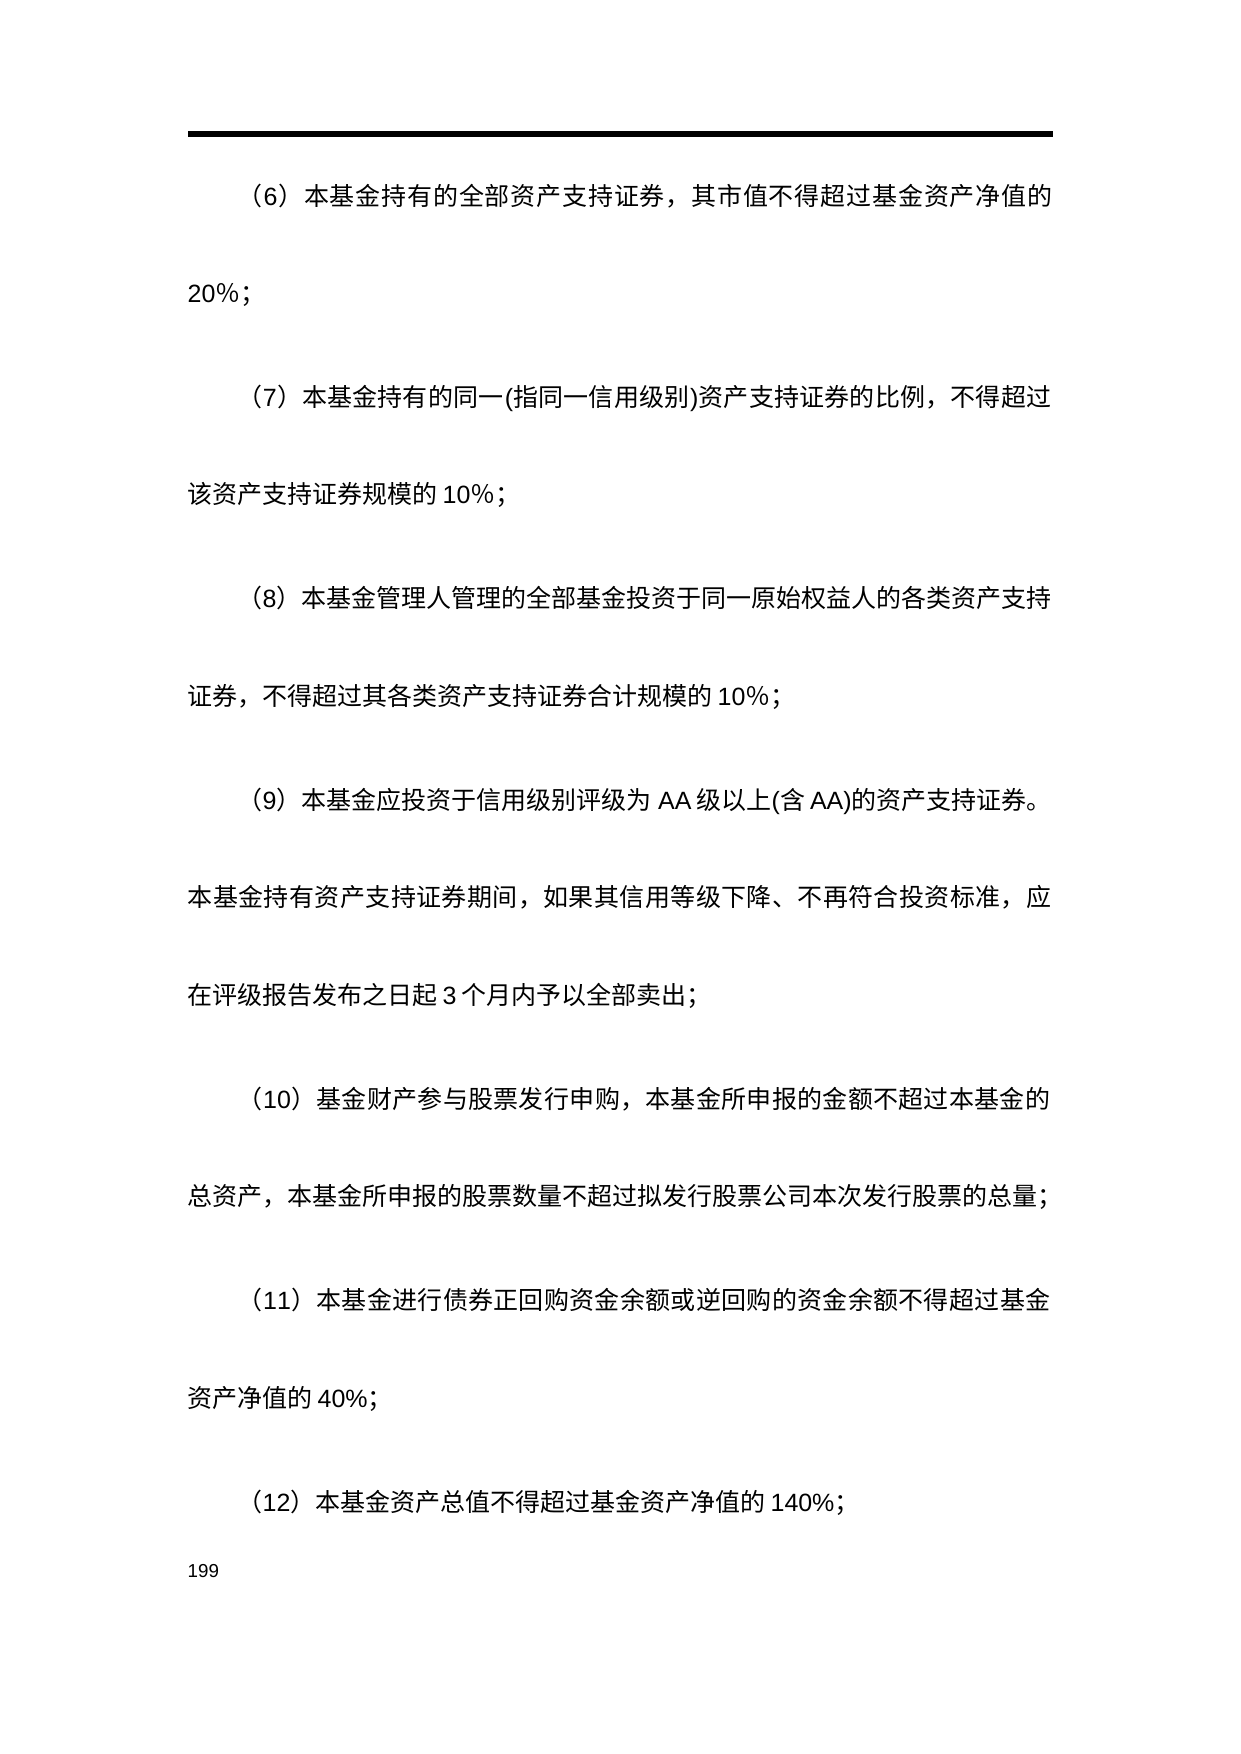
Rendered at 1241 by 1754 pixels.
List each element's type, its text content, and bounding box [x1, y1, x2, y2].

text （8）本基金管理人管理的全部基金投资于同一原始权益人的各类资产支持证券，不得超过其各类资产支持证券合计规模的10％； [187, 564, 1053, 727]
text （6）本基金持有的全部资产支持证券，其市值不得超过基金资产净值的20％； [187, 162, 1053, 324]
text （10）基金财产参与股票发行申购，本基金所申报的金额不超过本基金的总资产，本基金所申报的股票数量不超过拟发行股票公司本次发行股票的总量； [187, 1065, 1053, 1227]
text （11）本基金进行债券正回购资金余额或逆回购的资金余额不得超过基金资产净值的40%； [187, 1266, 1053, 1429]
text （12）本基金资产总值不得超过基金资产净值的140%； [187, 1468, 1053, 1533]
text （7）本基金持有的同一(指同一信用级别)资产支持证券的比例，不得超过该资产支持证券规模的10％； [187, 363, 1053, 526]
text （9）本基金应投资于信用级别评级为AA级以上(含AA)的资产支持证券。本基金持有资产支持证券期间，如果其信用等级下降、不再符合投资标准，应在评级报告发布之日起3个月内予以全部卖出； [187, 766, 1053, 1026]
